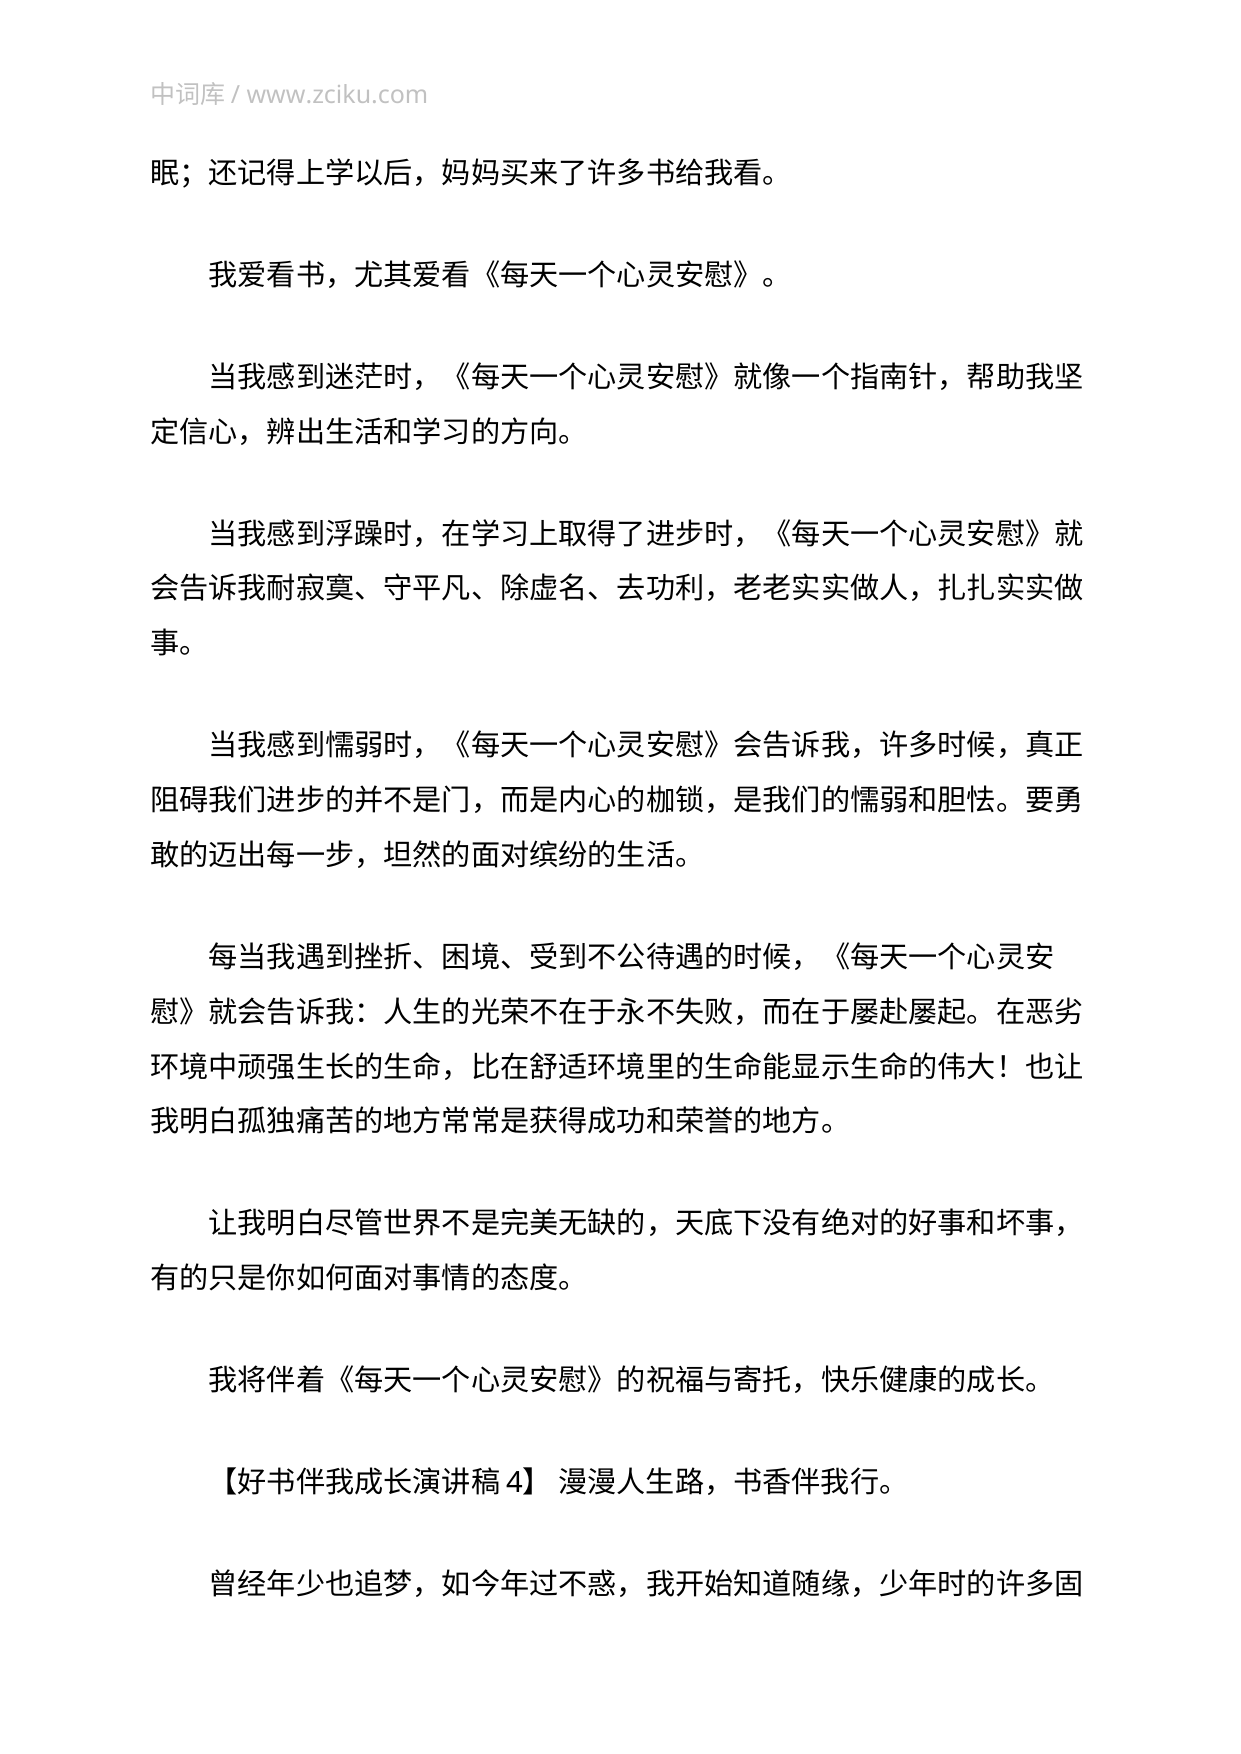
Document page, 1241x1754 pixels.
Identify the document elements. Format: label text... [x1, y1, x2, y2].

text 每当我遇到挫折、困境、受到不公待遇的时候，《每天一个心灵安慰》就会告诉我：人生的光荣不在于永不失败，而在于屡赴屡起。在恶劣环境中顽强生长的生命，比在舒适环境里的生命能显示生命的伟大！也让我明白孤独痛苦的地方常常是获得成功和荣誉的地方。 [150, 933, 1090, 1140]
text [150, 150, 1090, 192]
text 当我感到懦弱时，《每天一个心灵安慰》会告诉我，许多时候，真正阻碍我们进步的并不是门，而是内心的枷锁，是我们的懦弱和胆怯。要勇敢的迈出每一步，坦然的面对缤纷的生活。 [150, 722, 1090, 874]
text 当我感到迷茫时，《每天一个心灵安慰》就像一个指南针，帮助我坚定信心，辨出生活和学习的方向。 [150, 353, 1090, 451]
text 当我感到浮躁时，在学习上取得了进步时，《每天一个心灵安慰》就会告诉我耐寂寞、守平凡、除虚名、去功利，老老实实做人，扎扎实实做事。 [150, 510, 1090, 662]
text 【好书伴我成长演讲稿4】 漫漫人生路，书香伴我行。 [150, 1458, 1090, 1501]
text 我将伴着《每天一个心灵安慰》的祝福与寄托，快乐健康的成长。 [150, 1356, 1090, 1399]
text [150, 1560, 1090, 1602]
text 让我明白尽管世界不是完美无缺的，天底下没有绝对的好事和坏事，有的只是你如何面对事情的态度。 [150, 1200, 1090, 1297]
text 我爱看书，尤其爱看《每天一个心灵安慰》。 [150, 252, 1090, 294]
